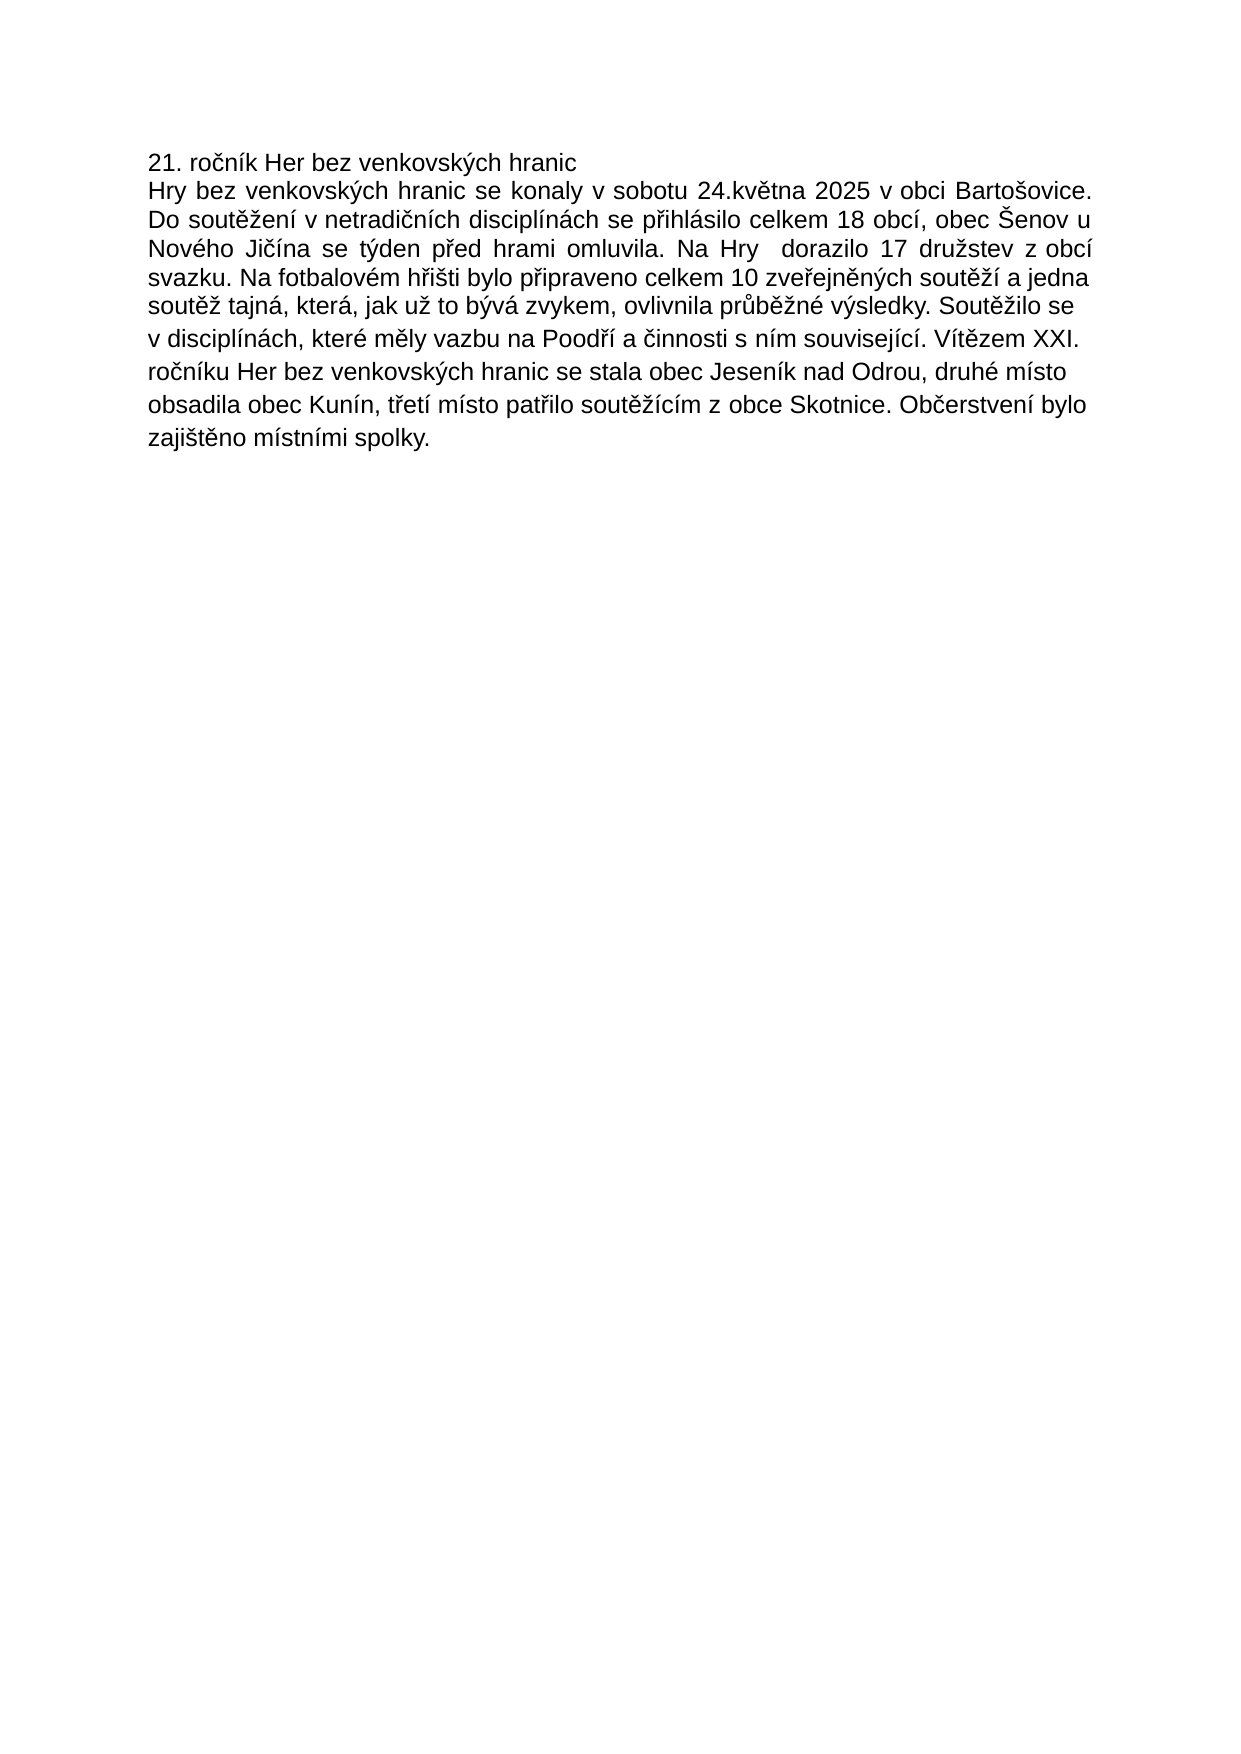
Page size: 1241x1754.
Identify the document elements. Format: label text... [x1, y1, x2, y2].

text soutěž tajná, která, jak už to bývá zvykem, ovlivnila průběžné výsledky. Soutěžilo se v disciplínách, které měly vazbu na Poodří a činnosti s ním související. Vítězem XXI. ročníku Her bez venkovských hranic se stala obec Jeseník nad Odrou, druhé místo obsadila obec Kunín, třetí místo patřilo soutěžícím z obce Skotnice. Občerstvení bylo zajištěno místními spolky. [148, 291, 1093, 452]
text 21. ročník Her bez venkovských hranic [148, 148, 1093, 176]
text Hry bez venkovských hranic se konaly v sobotu 24.května 2025 v obci Bartošovice. Do soutěžení v netradičních disciplínách se přihlásilo celkem 18 obcí, obec Šenov u Nového Jičína se týden před hrami omluvila. Na Hry dorazilo 17 družstev z obcí svazku. Na fotbalovém hřišti bylo připraveno celkem 10 zveřejněných soutěží a jedna [148, 176, 1093, 291]
